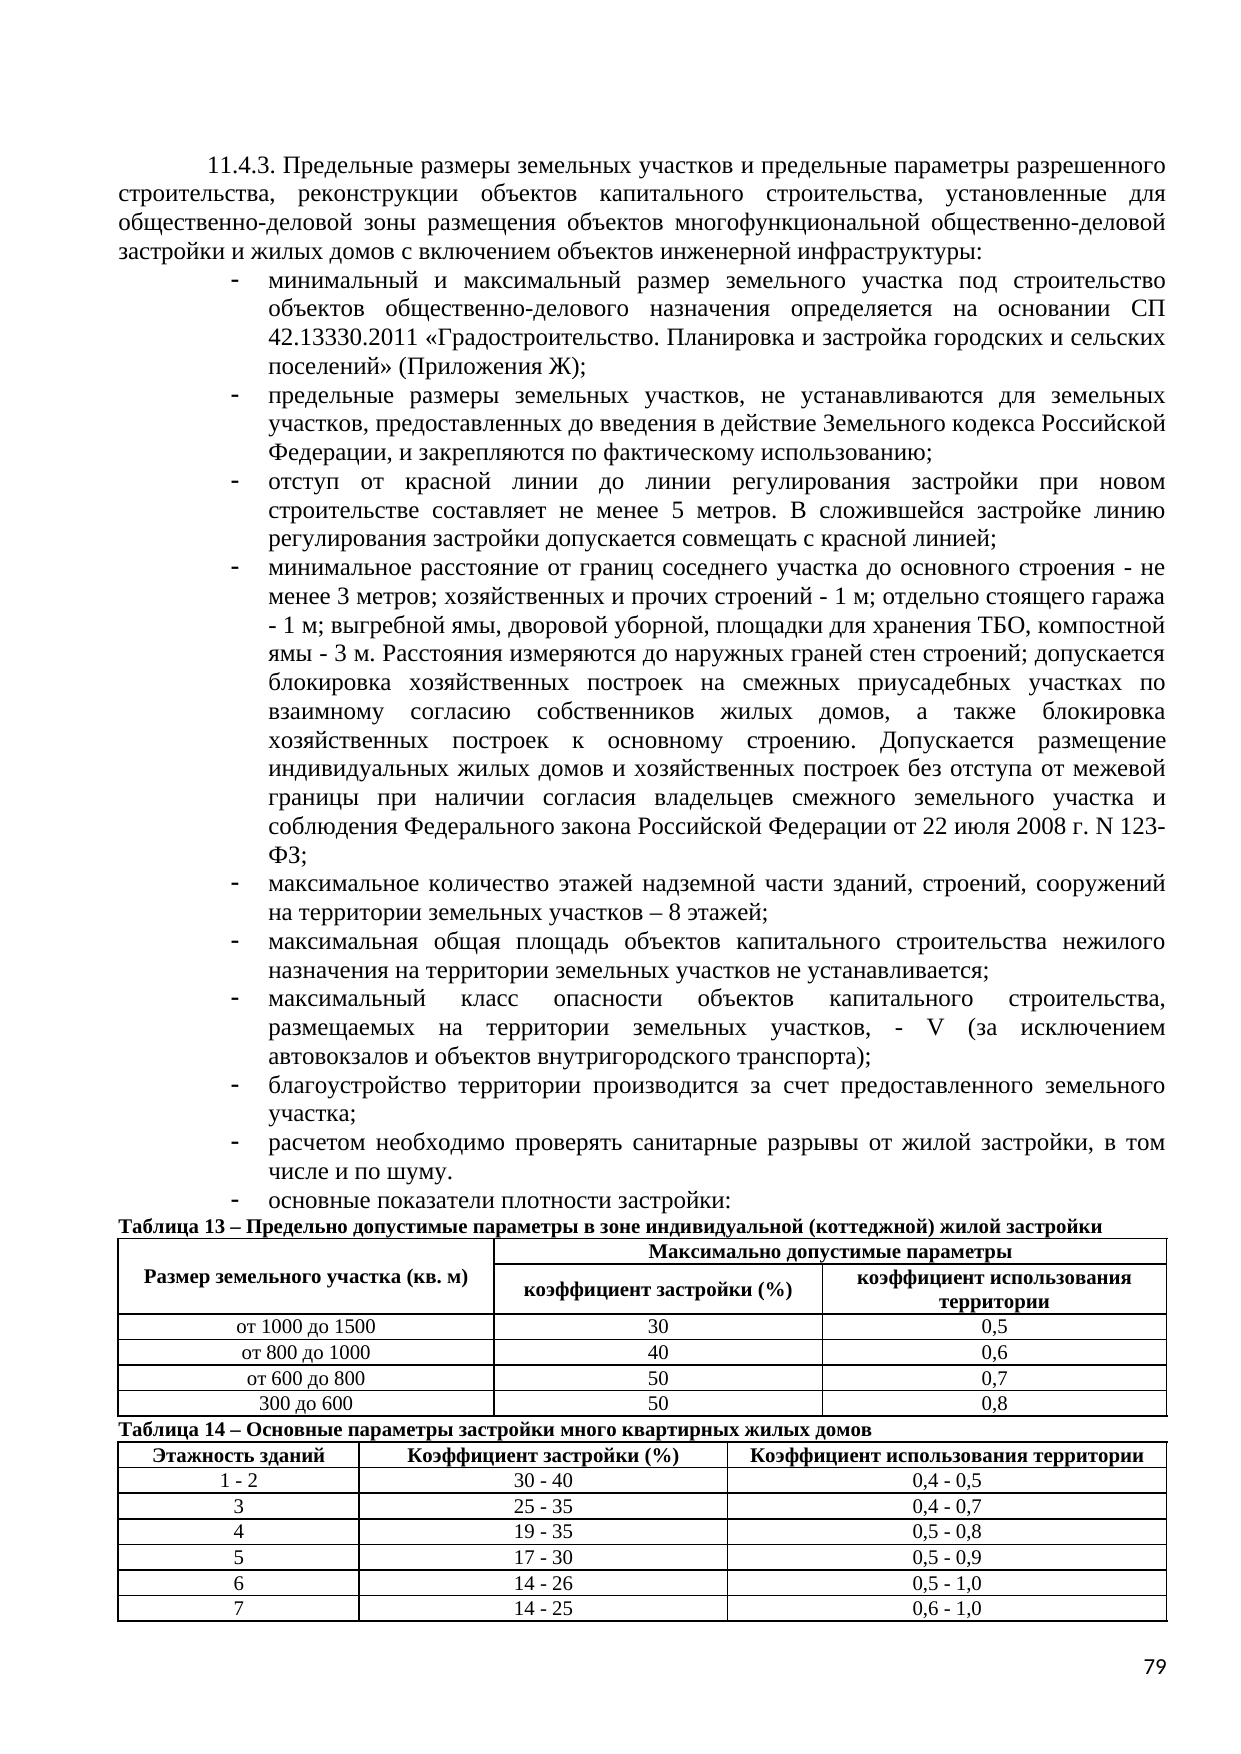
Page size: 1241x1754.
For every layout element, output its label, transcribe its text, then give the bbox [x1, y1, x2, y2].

table_cell 0,5 - 1,0 [728, 1571, 1166, 1595]
table_cell 3 [119, 1494, 358, 1518]
table_cell 30 [495, 1315, 822, 1338]
table_header Коэффициент использования территории [728, 1443, 1166, 1467]
table_cell 5 [119, 1545, 358, 1569]
list предельные размеры земельных участков, не устанавливаются для земельных участков, предоставленных до введения в действие Земельного кодекса Российской Федерации, и закрепляются по фактическому использованию; [231, 380, 1167, 466]
list максимальное количество этажей надземной части зданий, строений, сооружений на территории земельных участков – 8 этажей; [231, 868, 1167, 926]
table_cell коэффициент застройки (%) [495, 1265, 822, 1313]
list основные показатели плотности застройки: [231, 1185, 1167, 1213]
table_header Максимально допустимые параметры [495, 1239, 1166, 1263]
table_cell коэффициент использования территории [823, 1265, 1166, 1313]
table_cell 40 [495, 1340, 822, 1364]
table_cell 50 [495, 1391, 822, 1415]
table_cell 0,8 [823, 1391, 1166, 1415]
table_cell 0,6 [823, 1340, 1166, 1364]
list максимальный класс опасности объектов капитального строительства, размещаемых на территории земельных участков, - V (за исключением автовокзалов и объектов внутригородского транспорта); [231, 983, 1167, 1070]
table_cell 0,4 - 0,7 [728, 1494, 1166, 1518]
table_cell 50 [495, 1366, 822, 1390]
table_cell 7 [119, 1596, 358, 1620]
table_header Размер земельного участка (кв. м) [119, 1239, 493, 1313]
table_cell 14 - 25 [360, 1596, 727, 1620]
list минимальное расстояние от границ соседнего участка до основного строения - не менее 3 метров; хозяйственных и прочих строений - 1 м; отдельно стоящего гаража - 1 м; выгребной ямы, дворовой уборной, площадки для хранения ТБО, компостной ямы - 3 м. Расстояния измеряются до наружных граней стен строений; допускается блокировка хозяйственных построек на смежных приусадебных участках по взаимному согласию собственников жилых домов, а также блокировка хозяйственных построек к основному строению. Допускается размещение индивидуальных жилых домов и хозяйственных построек без отступа от межевой границы при наличии согласия владельцев смежного земельного участка и соблюдения Федерального закона Российской Федерации от 22 июля 2008 г. N 123-ФЗ; [231, 552, 1167, 868]
table_cell от 1000 до 1500 [119, 1315, 493, 1338]
table_cell 17 - 30 [360, 1545, 727, 1569]
table_cell 0,6 - 1,0 [728, 1596, 1166, 1620]
table_cell 30 - 40 [360, 1468, 727, 1492]
table_cell 6 [119, 1571, 358, 1595]
list максимальная общая площадь объектов капитального строительства нежилого назначения на территории земельных участков не устанавливается; [231, 926, 1167, 983]
table_cell 14 - 26 [360, 1571, 727, 1595]
table_cell 0,5 - 0,9 [728, 1545, 1166, 1569]
list минимальный и максимальный размер земельного участка под строительство объектов общественно-делового назначения определяется на основании СП 42.13330.2011 «Градостроительство. Планировка и застройка городских и сельских поселений» (Приложения Ж); [231, 265, 1167, 380]
table_cell 0,7 [823, 1366, 1166, 1390]
table_cell 0,4 - 0,5 [728, 1468, 1166, 1492]
list отступ от красной линии до линии регулирования застройки при новом строительстве составляет не менее 5 метров. В сложившейся застройке линию регулирования застройки допускается совмещать с красной линией; [231, 466, 1167, 552]
table_cell 4 [119, 1520, 358, 1543]
list благоустройство территории производится за счет предоставленного земельного участка; [231, 1070, 1167, 1127]
table_cell от 600 до 800 [119, 1366, 493, 1390]
table_cell 300 до 600 [119, 1391, 493, 1415]
table_cell 0,5 - 0,8 [728, 1520, 1166, 1543]
table_header Коэффициент застройки (%) [360, 1443, 727, 1467]
table_cell 1 - 2 [119, 1468, 358, 1492]
table_cell 25 - 35 [360, 1494, 727, 1518]
table_cell от 800 до 1000 [119, 1340, 493, 1364]
list расчетом необходимо проверять санитарные разрывы от жилой застройки, в том числе и по шуму. [231, 1127, 1167, 1185]
table_cell 19 - 35 [360, 1520, 727, 1543]
table_header Этажность зданий [119, 1443, 358, 1467]
table_cell 0,5 [823, 1315, 1166, 1338]
text 11.4.3. Предельные размеры земельных участков и предельные параметры разрешенного строительства, реконструкции объектов капитального строительства, установленные для общественно-деловой зоны размещения объектов многофункциональной общественно-деловой застройки и жилых домов с включением объектов инженерной инфраструктуры: [118, 150, 1167, 265]
